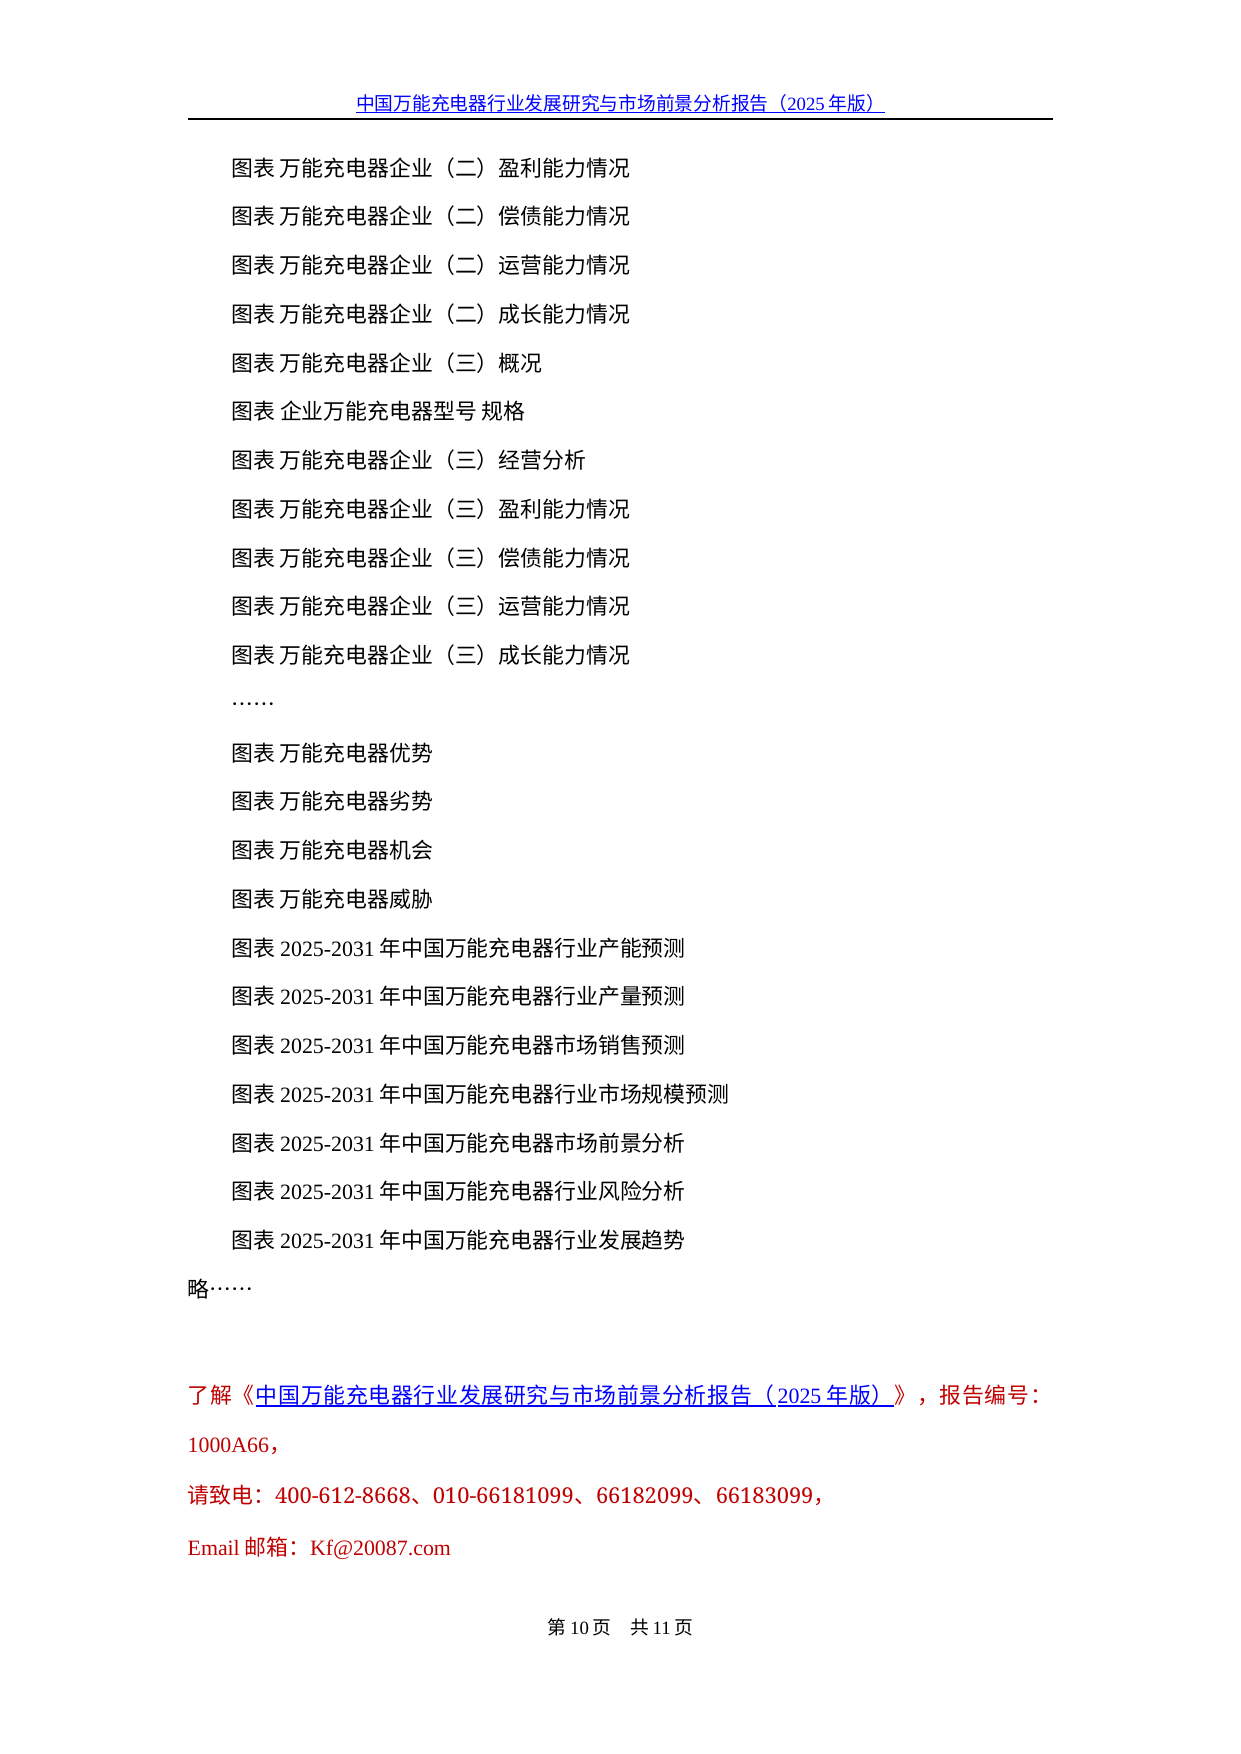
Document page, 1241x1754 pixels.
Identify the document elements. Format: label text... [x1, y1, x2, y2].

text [187, 150, 1053, 1304]
text 了解《中国万能充电器行业发展研究与市场前景分析报告（2025年版）》，报告编号：1000A66， [187, 1378, 1053, 1459]
text Email邮箱：Kf@20087.com [187, 1530, 1053, 1562]
text 请致电：400-612-8668、010-66181099、66182099、66183099， [187, 1478, 1053, 1511]
